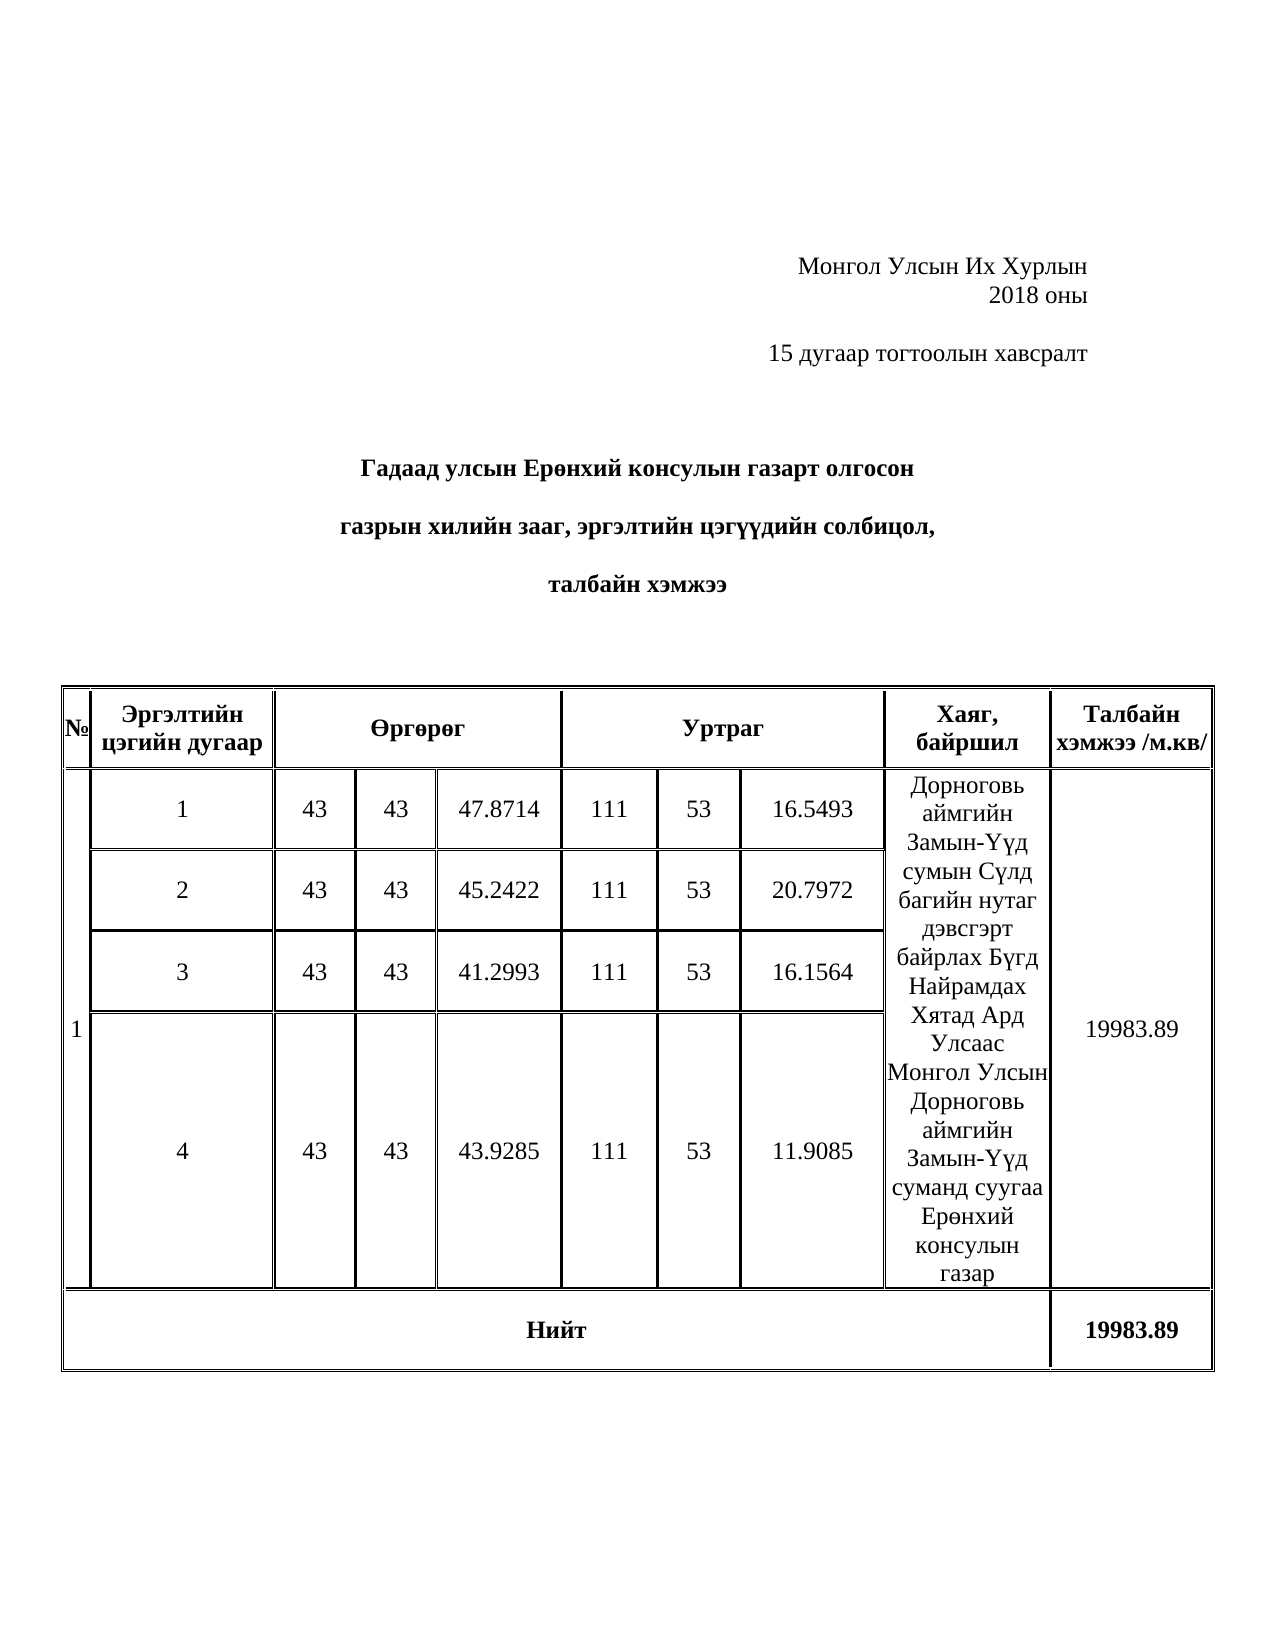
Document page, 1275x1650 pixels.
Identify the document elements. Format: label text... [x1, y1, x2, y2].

table_cell 3 [92, 932, 272, 1010]
table_cell 19983.89 [1052, 766, 1212, 1287]
table_cell 16.5493 [742, 770, 883, 848]
table_cell 16.1564 [742, 932, 883, 1010]
table_cell 47.8714 [438, 770, 560, 848]
table_cell 1 [64, 766, 89, 1287]
table_cell 41.2993 [438, 932, 560, 1010]
table_cell 43 [276, 770, 354, 848]
table_cell 43.9285 [438, 1014, 560, 1287]
table_cell 1 [92, 770, 272, 848]
table_cell 111 [563, 932, 656, 1010]
table_cell 43 [357, 932, 435, 1010]
table_cell 111 [563, 851, 656, 929]
table_cell 11.9085 [742, 1014, 883, 1287]
table_cell 2 [92, 851, 272, 929]
text Гадаад улсын Ерөнхий консулын газарт олгосон [187, 453, 1087, 482]
table_cell Дорноговь аймгийн Замын-Үүд сумын Сүлд багийн нутаг дэвсгэрт байрлах Бүгд Найрамдах Хятад Ард Улсаас Монгол Улсын Дорноговь аймгийн Замын-Үүд суманд суугаа Ерөнхий консулын газар [886, 770, 1049, 1287]
text Монгол Улсын Их Хурлын 2018 оны [749, 251, 1087, 308]
table_cell 4 [92, 1014, 272, 1287]
table_cell 43 [276, 1014, 354, 1287]
table_header Талбайн хэмжээ /м.кв/ [1050, 689, 1211, 766]
table_cell 43 [357, 770, 435, 848]
table_cell 43 [276, 851, 354, 929]
table_header № [64, 689, 90, 766]
table_header Уртраг [561, 689, 884, 766]
table_cell 111 [563, 1014, 656, 1287]
table_cell 19983.89 [1050, 1287, 1212, 1368]
table_cell 20.7972 [742, 851, 883, 929]
table_cell 43 [276, 932, 354, 1010]
table_cell 43 [357, 851, 435, 929]
table_cell 53 [659, 770, 739, 848]
table_cell 45.2422 [438, 851, 560, 929]
table_header Эргэлтийн цэгийн дугаар [90, 687, 274, 766]
table_cell 111 [563, 770, 656, 848]
text талбайн хэмжээ [187, 569, 1087, 598]
table_cell 53 [659, 1014, 739, 1287]
table_header Хаяг, байршил [884, 689, 1050, 766]
table_cell Нийт [64, 1287, 1050, 1368]
table_header Өргөрөг [274, 689, 561, 766]
table_cell 53 [659, 851, 739, 929]
text газрын хилийн зааг, эргэлтийн цэгүүдийн солбицол, [187, 511, 1087, 540]
table_cell 53 [659, 932, 739, 1010]
table_cell 43 [357, 1014, 435, 1287]
text 15 дугаар тогтоолын хавсралт [749, 338, 1087, 366]
